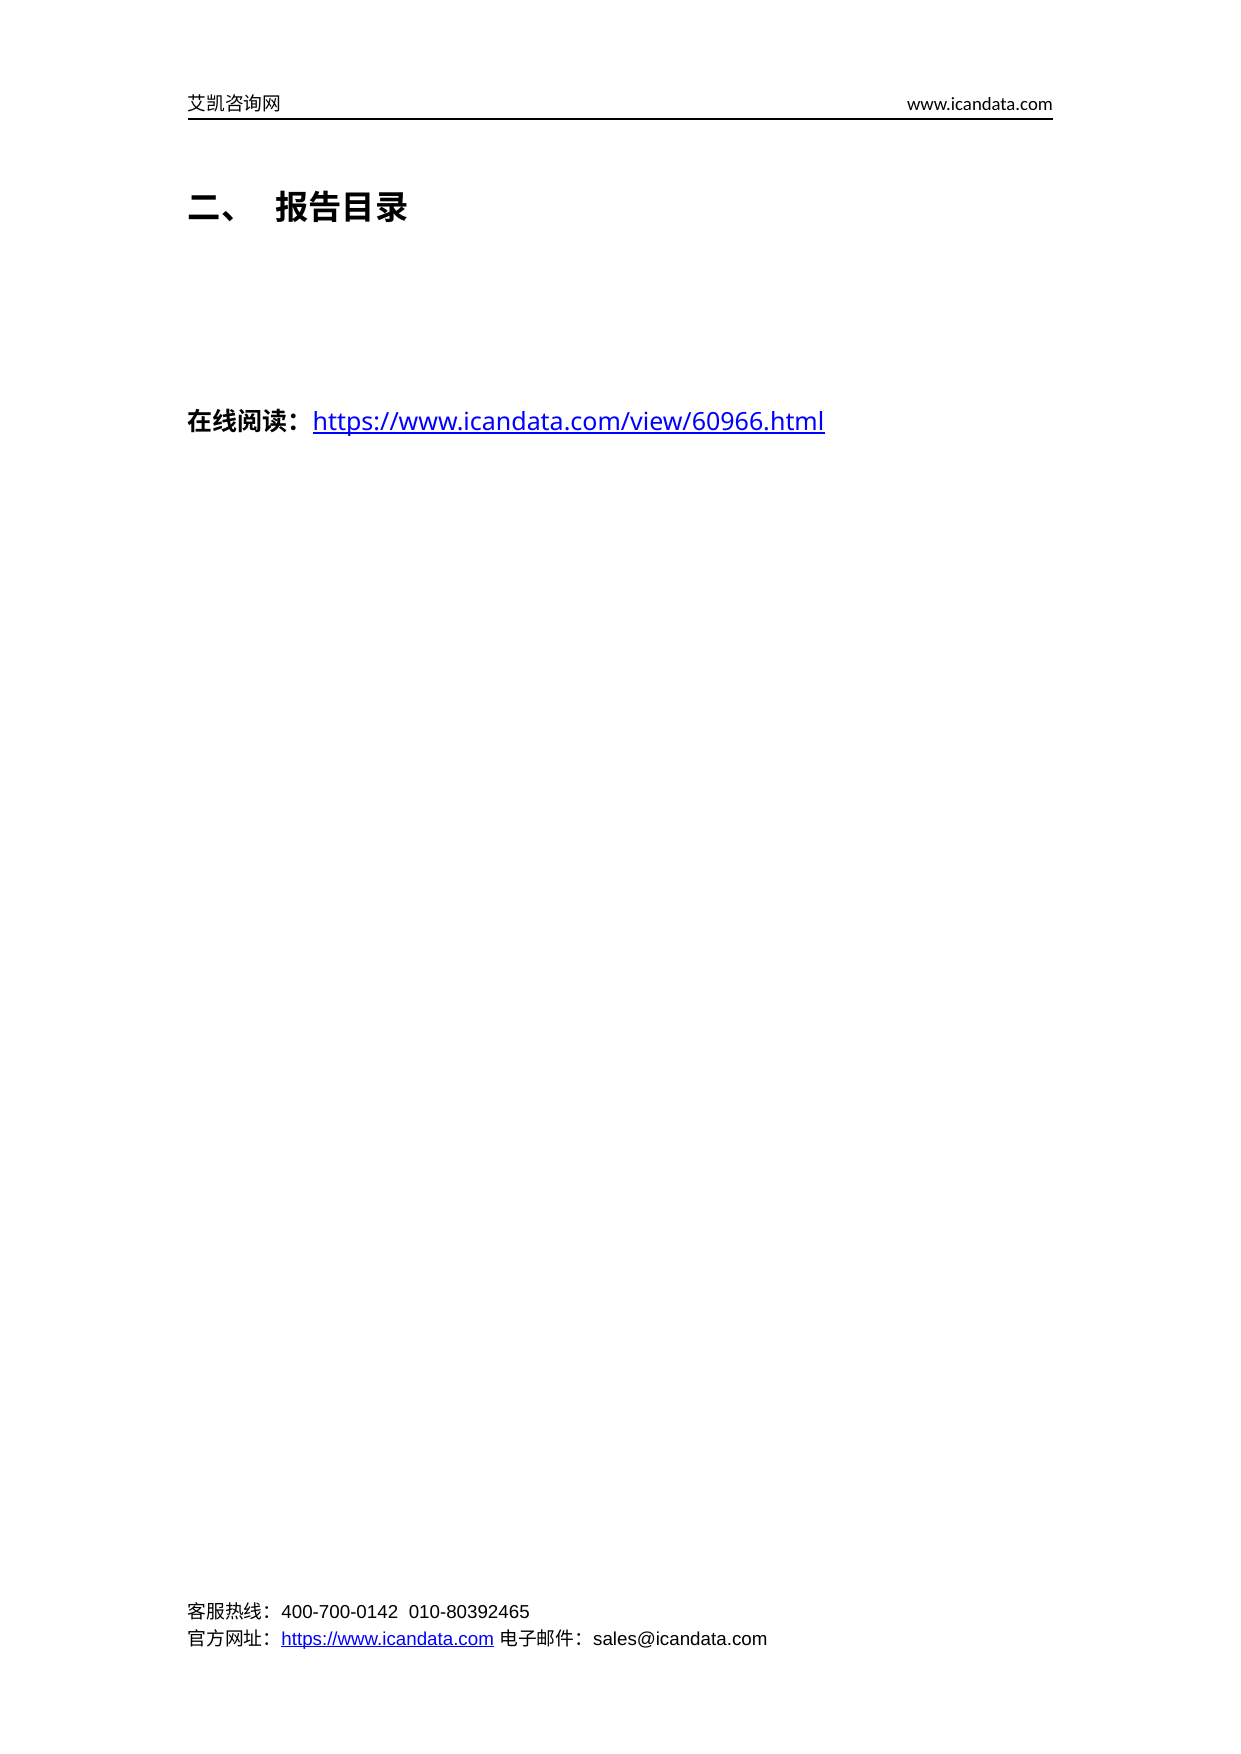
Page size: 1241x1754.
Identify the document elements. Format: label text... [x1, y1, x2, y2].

text 在线阅读：https://www.icandata.com/view/60966.html [187, 387, 1053, 452]
subtitle 报告目录 [187, 172, 1053, 237]
